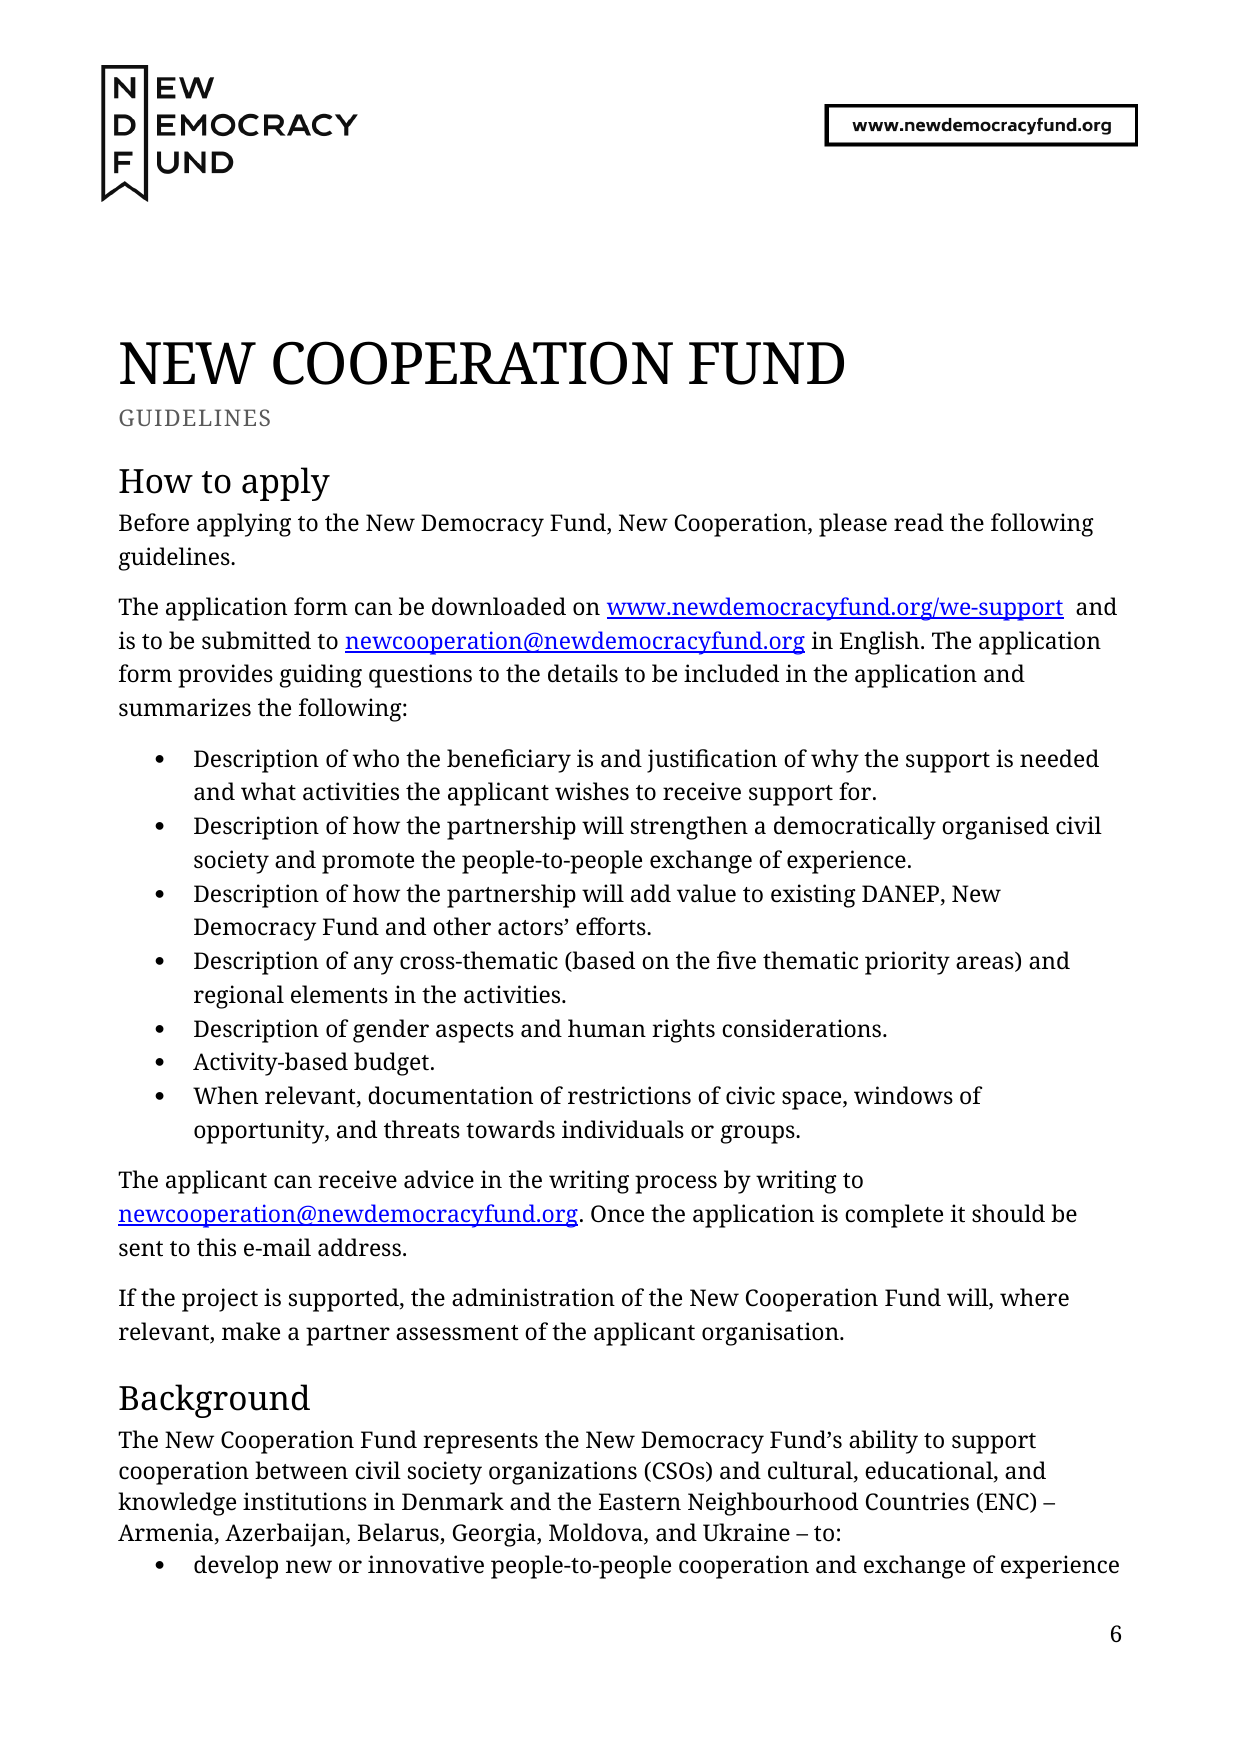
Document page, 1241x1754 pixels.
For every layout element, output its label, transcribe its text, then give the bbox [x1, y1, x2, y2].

text If the project is supported, the administration of the New Cooperation Fund will, where relevant, make a partner assessment of the applicant organisation. [118, 1282, 1122, 1347]
text GUIDELINES [118, 401, 1122, 433]
title NEW COOPERATION FUND [118, 322, 1122, 401]
list Description of how the partnership will add value to existing DANEP, New Democracy Fund and other actors’ efforts. [156, 877, 1122, 942]
list develop new or innovative people-to-people cooperation and exchange of experience [156, 1548, 1122, 1580]
list Description of how the partnership will strengthen a democratically organised civil society and promote the people-to-people exchange of experience. [156, 810, 1122, 875]
text Before applying to the New Democracy Fund, New Cooperation, please read the following guidelines. [118, 507, 1122, 572]
subtitle How to apply [118, 458, 1122, 503]
text The New Cooperation Fund represents the New Democracy Fund’s ability to support cooperation between civil society organizations (CSOs) and cultural, educational, and knowledge institutions in Denmark and the Eastern Neighbourhood Countries (ENC) – Armenia, Azerbaijan, Belarus, Georgia, Moldova, and Ukraine – to: [118, 1423, 1122, 1548]
list When relevant, documentation of restrictions of civic space, windows of opportunity, and threats towards individuals or groups. [156, 1080, 1122, 1145]
subtitle Background [118, 1374, 1122, 1420]
list Description of any cross-thematic (based on the five thematic priority areas) and regional elements in the activities. [156, 945, 1122, 1010]
text The application form can be downloaded on www.newdemocracyfund.org/we-support and is to be submitted to newcooperation@newdemocracyfund.org in English. The application form provides guiding questions to the details to be included in the application and summarizes the following: [118, 591, 1122, 723]
picture [101, 65, 1138, 202]
list Activity-based budget. [156, 1046, 1122, 1077]
text The applicant can receive advice in the writing process by writing to newcooperation@newdemocracyfund.org. Once the application is complete it should be sent to this e-mail address. [118, 1164, 1122, 1263]
list Description of who the beneficiary is and justification of why the support is needed and what activities the applicant wishes to receive support for. [156, 742, 1122, 807]
list Description of gender aspects and human rights considerations. [156, 1012, 1122, 1044]
